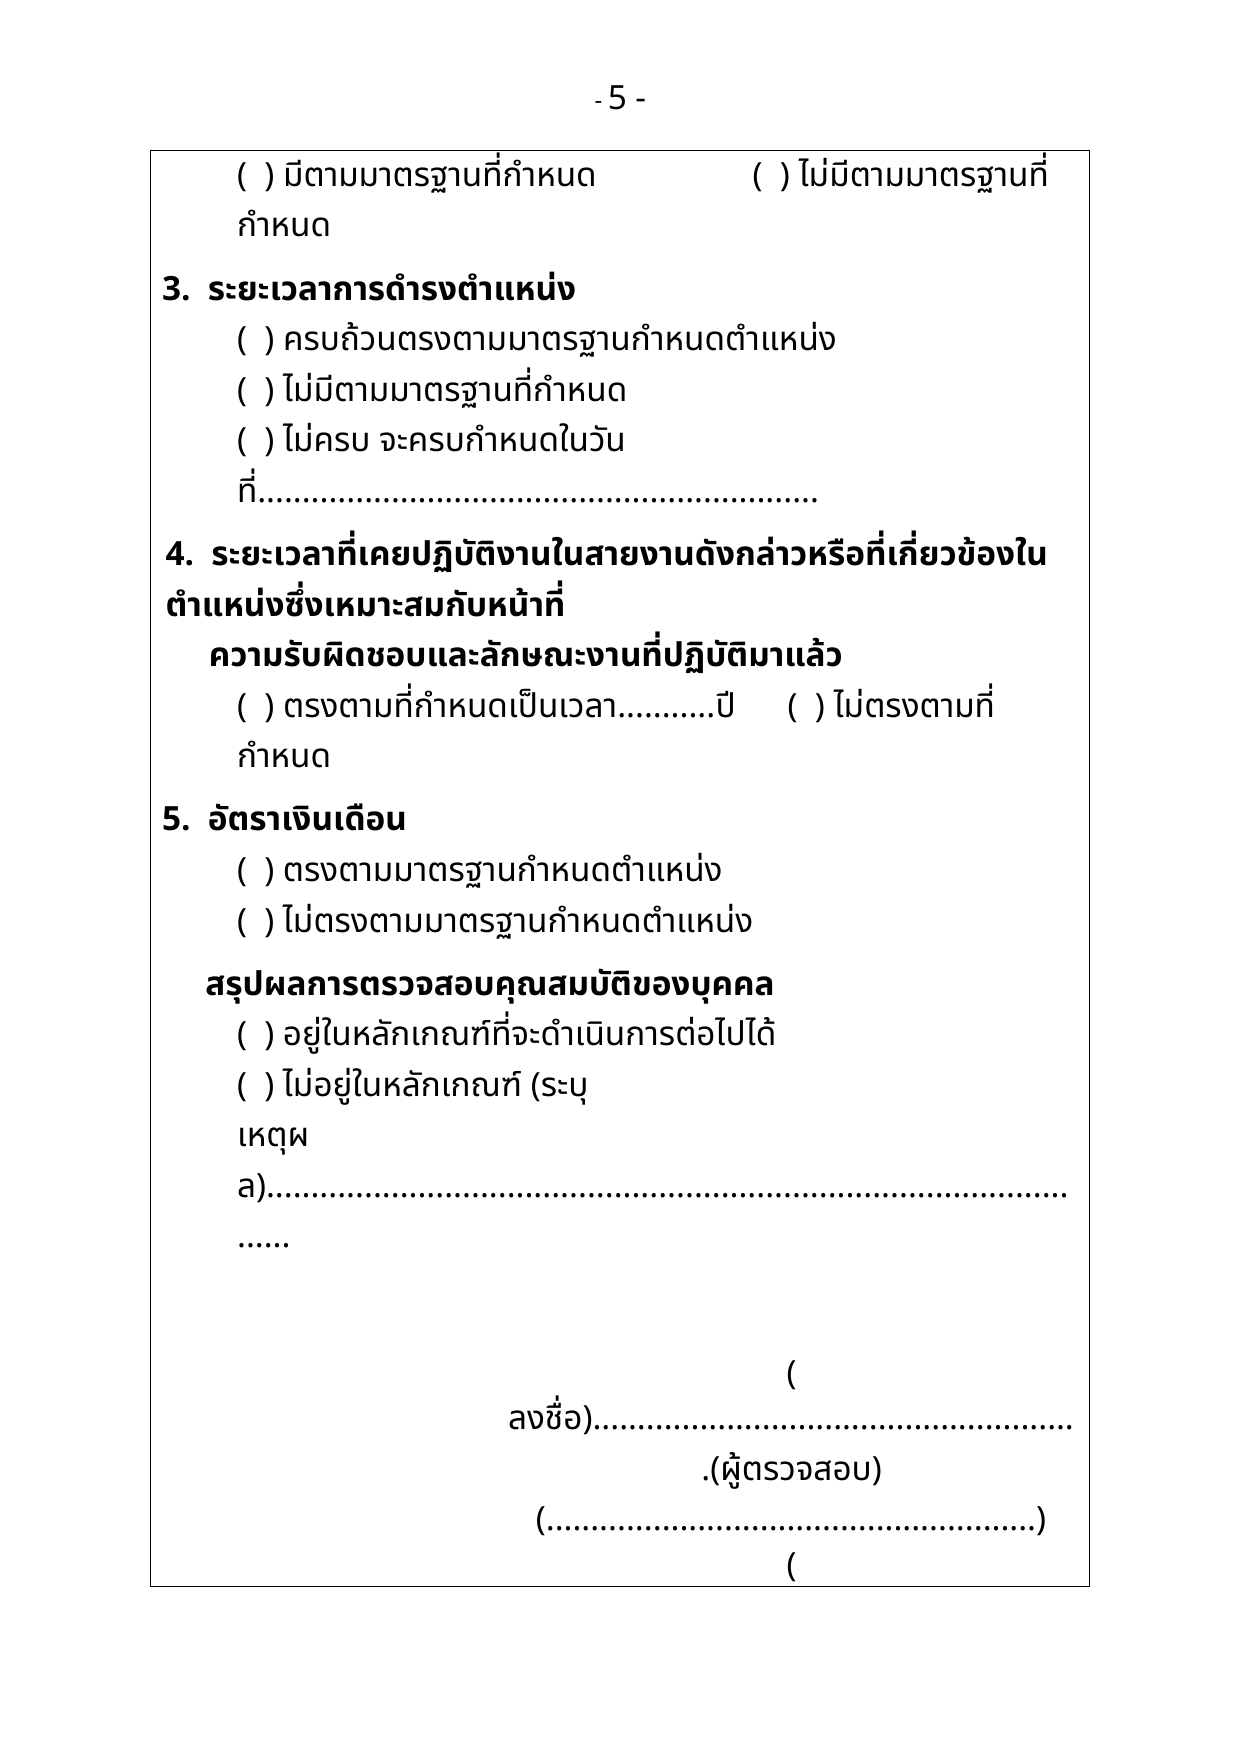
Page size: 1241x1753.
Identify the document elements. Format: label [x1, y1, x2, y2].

table_cell [151, 151, 1089, 1586]
